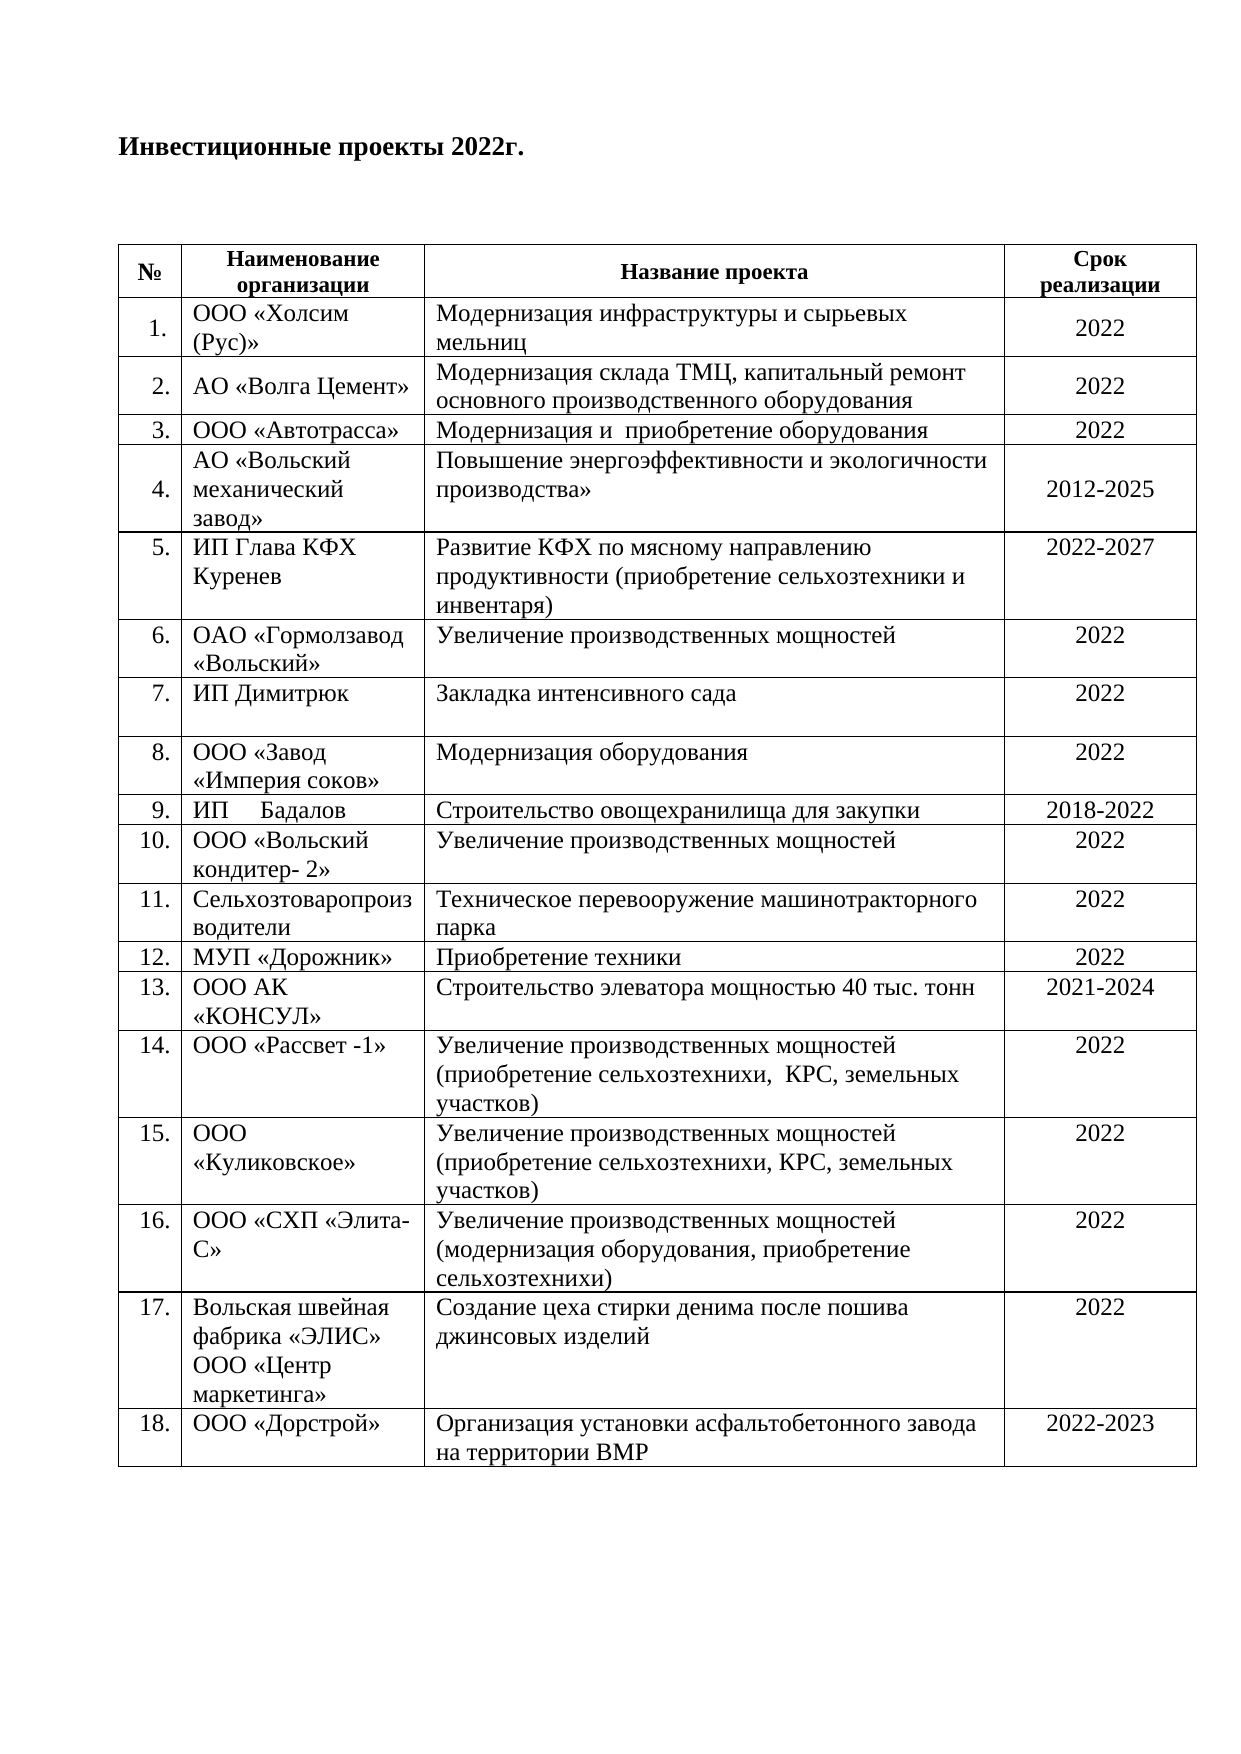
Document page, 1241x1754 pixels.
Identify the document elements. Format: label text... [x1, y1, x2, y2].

table_cell АО «Волга Цемент» [182, 357, 424, 414]
table_cell 2021-2024 [1005, 972, 1196, 1029]
table_cell Сельхозтоваропроизводители [182, 884, 424, 941]
table_cell 2022 [1005, 825, 1196, 883]
table_cell 8. [119, 737, 181, 794]
table_header Срок реализации [1005, 245, 1196, 297]
table_header Название проекта [425, 245, 1004, 297]
table_cell 2022-2023 [1005, 1409, 1196, 1466]
table_cell 17. [119, 1293, 181, 1407]
table_header Наименование организации [182, 245, 424, 297]
table_cell Вольская швейная фабрика «ЭЛИС» ООО «Центр маркетинга» [182, 1293, 424, 1407]
table_cell 2022 [1005, 942, 1196, 971]
table_header № [119, 245, 181, 297]
table_cell МУП «Дорожник» [182, 942, 424, 971]
table_cell 2. [119, 357, 181, 414]
table_cell 2022 [1005, 737, 1196, 794]
table_cell Приобретение техники [425, 942, 1004, 971]
table_cell 2022 [1005, 415, 1196, 444]
table_cell Создание цеха стирки денима после пошива джинсовых изделий [425, 1293, 1004, 1407]
table_cell ОАО «Гормолзавод «Вольский» [182, 620, 424, 677]
table_cell Развитие КФХ по мясному направлению продуктивности (приобретение сельхозтехники и инвентаря) [425, 533, 1004, 619]
table_cell ИП Димитрюк [182, 678, 424, 736]
table_cell Модернизация инфраструктуры и сырьевых мельниц [425, 298, 1004, 356]
table_cell 2022-2027 [1005, 533, 1196, 619]
table_cell 2022 [1005, 298, 1196, 356]
table_cell ООО «Завод «Империя соков» [182, 737, 424, 794]
table_cell Увеличение производственных мощностей (приобретение сельхозтехнихи, КРС, земельных участков) [425, 1031, 1004, 1117]
table_cell ООО АК «КОНСУЛ» [182, 972, 424, 1029]
table_cell 2022 [1005, 1205, 1196, 1291]
table_cell Модернизация и приобретение оборудования [425, 415, 1004, 444]
table_cell 10. [119, 825, 181, 883]
table_cell 2012-2025 [1005, 445, 1196, 531]
table_cell 7. [119, 678, 181, 736]
table_cell 2022 [1005, 620, 1196, 677]
table_cell Увеличение производственных мощностей [425, 620, 1004, 677]
table_cell ООО «Холсим (Рус)» [182, 298, 424, 356]
table_cell ООО «Куликовское» [182, 1118, 424, 1204]
table_cell Закладка интенсивного сада [425, 678, 1004, 736]
table_cell Повышение энергоэффективности и экологичности производства» [425, 445, 1004, 531]
table_cell Увеличение производственных мощностей [425, 825, 1004, 883]
table_cell 16. [119, 1205, 181, 1291]
table_cell ООО «Рассвет -1» [182, 1031, 424, 1117]
table_cell 4. [119, 445, 181, 531]
table_cell 2022 [1005, 1293, 1196, 1407]
table_cell Увеличение производственных мощностей (модернизация оборудования, приобретение сельхозтехнихи) [425, 1205, 1004, 1291]
table_cell 14. [119, 1031, 181, 1117]
table_cell ИП Бадалов [182, 795, 424, 824]
table_cell Увеличение производственных мощностей (приобретение сельхозтехнихи, КРС, земельных участков) [425, 1118, 1004, 1204]
table_cell Техническое перевооружение машинотракторного парка [425, 884, 1004, 941]
table_cell 18. [119, 1409, 181, 1466]
table_cell 12. [119, 942, 181, 971]
table_cell 11. [119, 884, 181, 941]
table_cell ООО «Вольский кондитер- 2» [182, 825, 424, 883]
table_cell 2022 [1005, 1118, 1196, 1204]
table_cell 9. [119, 795, 181, 824]
table_cell 2022 [1005, 884, 1196, 941]
table_cell Организация установки асфальтобетонного завода на территории ВМР [425, 1409, 1004, 1466]
table_cell 5. [119, 533, 181, 619]
table_cell 2022 [1005, 1031, 1196, 1117]
table_cell АО «Вольский механический завод» [182, 445, 424, 531]
table_cell ИП Глава КФХ Куренев [182, 533, 424, 619]
table_cell 2022 [1005, 678, 1196, 736]
table_cell Строительство овощехранилища для закупки [425, 795, 1004, 824]
table_cell 6. [119, 620, 181, 677]
text Инвестиционные проекты 2022г. [118, 130, 1152, 162]
table_cell 13. [119, 972, 181, 1029]
table_cell 2018-2022 [1005, 795, 1196, 824]
table_cell 3. [119, 415, 181, 444]
table_cell ООО «СХП «Элита-С» [182, 1205, 424, 1291]
table_cell ООО «Дорстрой» [182, 1409, 424, 1466]
table_cell 2022 [1005, 357, 1196, 414]
table_cell Модернизация оборудования [425, 737, 1004, 794]
table_cell ООО «Автотрасса» [182, 415, 424, 444]
table_cell Модернизация склада ТМЦ, капитальный ремонт основного производственного оборудования [425, 357, 1004, 414]
table_cell Строительство элеватора мощностью 40 тыс. тонн [425, 972, 1004, 1029]
table_cell 1. [119, 298, 181, 356]
table_cell 15. [119, 1118, 181, 1204]
